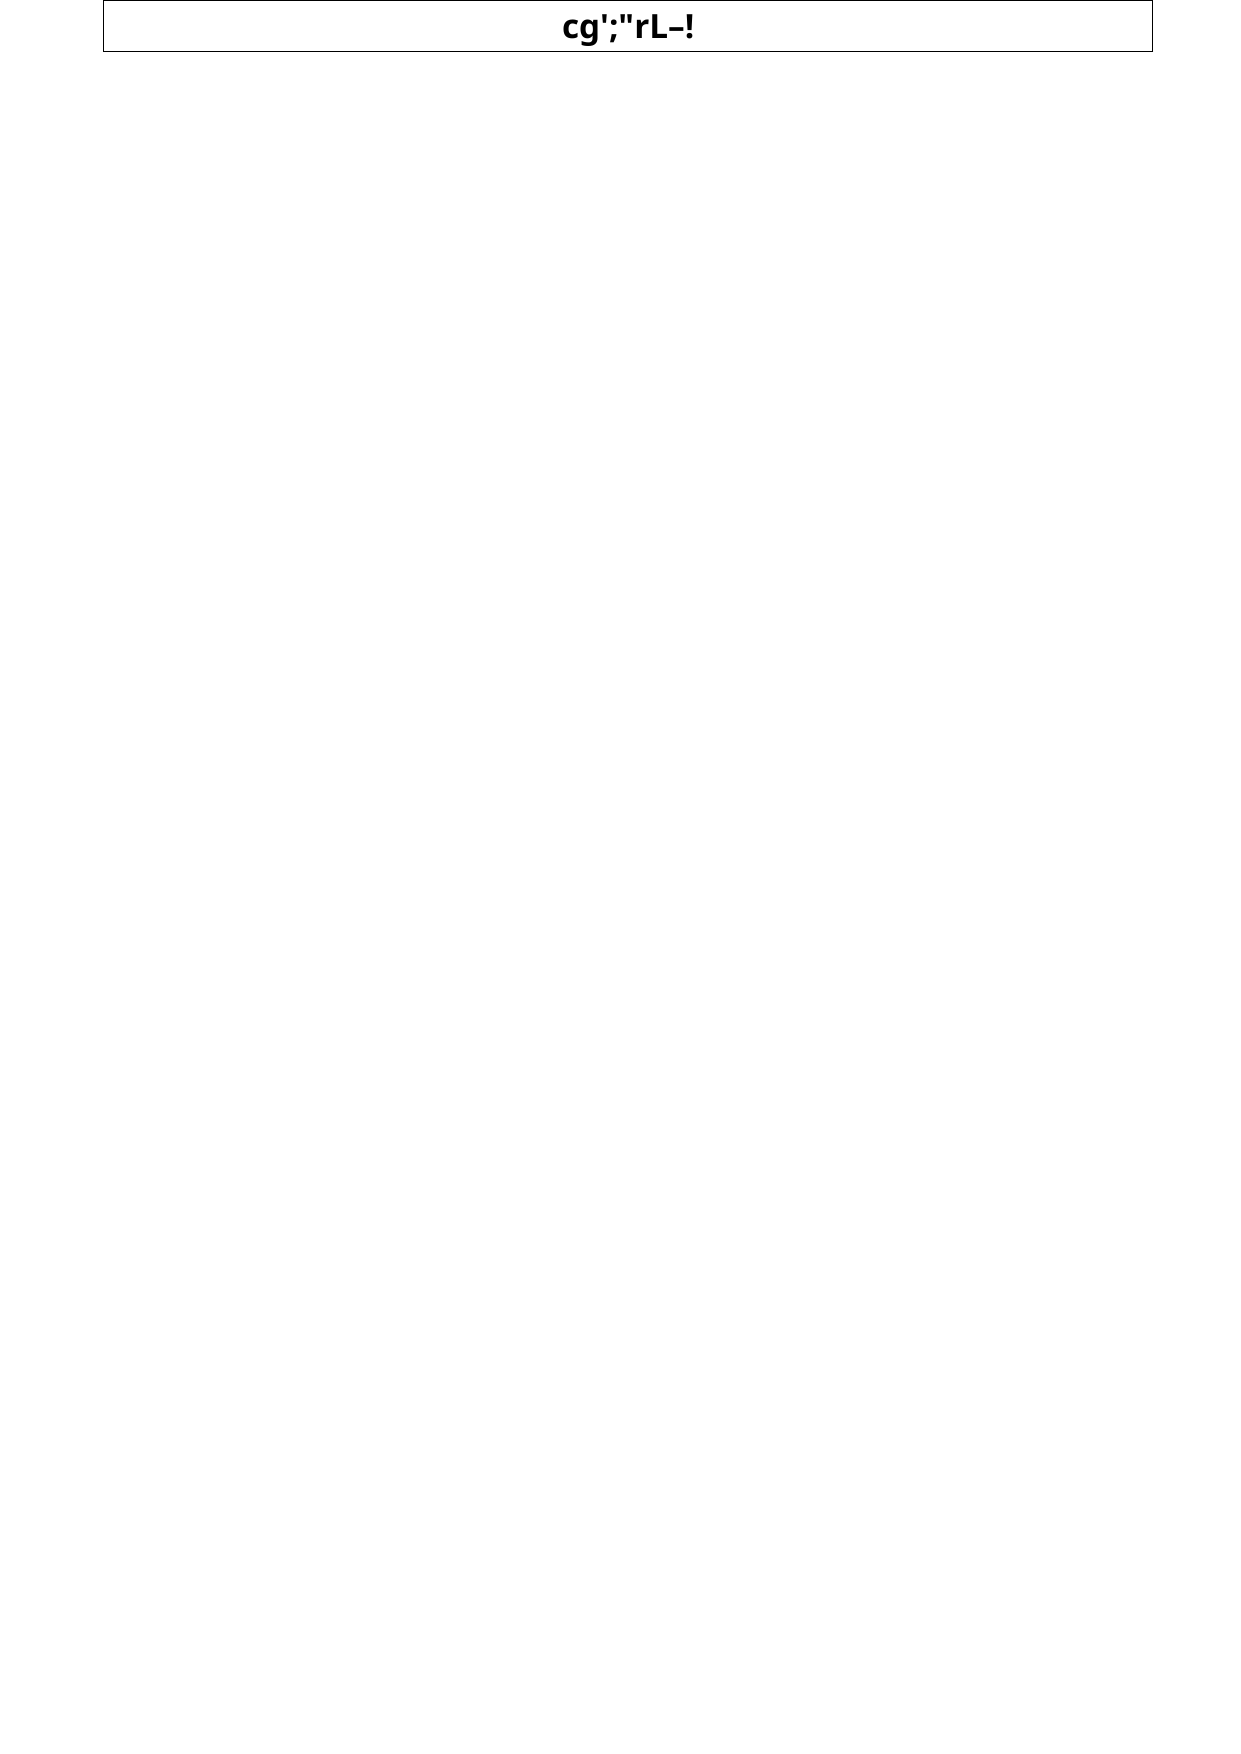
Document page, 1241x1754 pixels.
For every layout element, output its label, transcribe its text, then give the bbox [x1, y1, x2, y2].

text cg';"rL–! [104, 1, 1152, 51]
